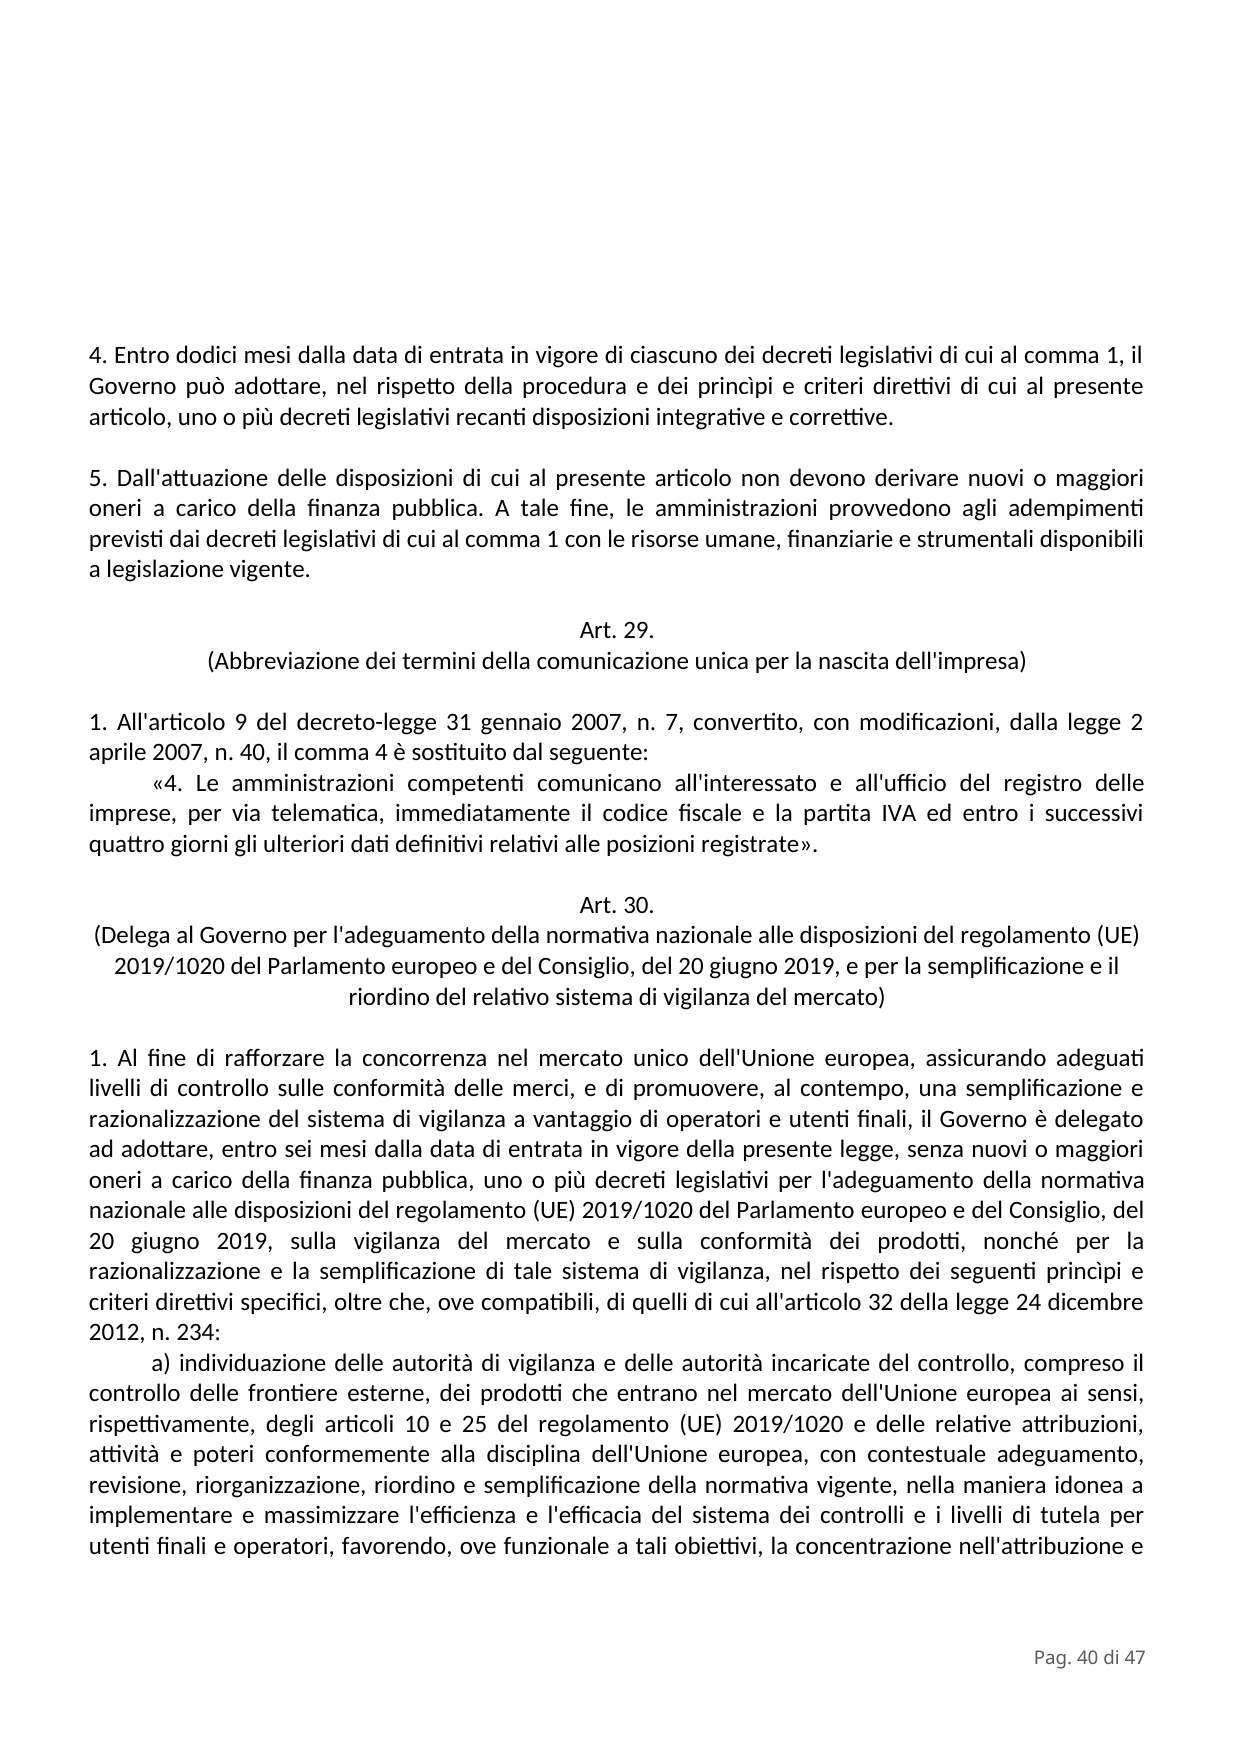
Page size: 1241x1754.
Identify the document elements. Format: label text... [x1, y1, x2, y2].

text 1. Al fine di rafforzare la concorrenza nel mercato unico dell'Unione europea, assicurando adeguati livelli di controllo sulle conformità delle merci, e di promuovere, al contempo, una semplificazione e razionalizzazione del sistema di vigilanza a vantaggio di operatori e utenti finali, il Governo è delegato ad adottare, entro sei mesi dalla data di entrata in vigore della presente legge, senza nuovi o maggiori oneri a carico della finanza pubblica, uno o più decreti legislativi per l'adeguamento della normativa nazionale alle disposizioni del regolamento (UE) 2019/1020 del Parlamento europeo e del Consiglio, del 20 giugno 2019, sulla vigilanza del mercato e sulla conformità dei prodotti, nonché per la razionalizzazione e la semplificazione di tale sistema di vigilanza, nel rispetto dei seguenti princìpi e criteri direttivi specifici, oltre che, ove compatibili, di quelli di cui all'articolo 32 della legge 24 dicembre 2012, n. 234: [89, 1042, 1146, 1347]
text «4. Le amministrazioni competenti comunicano all'interessato e all'ufficio del registro delle imprese, per via telematica, immediatamente il codice fiscale e la partita IVA ed entro i successivi quattro giorni gli ulteriori dati definitivi relativi alle posizioni registrate». [89, 767, 1146, 858]
text Art. 30. [89, 889, 1146, 919]
text 1. All'articolo 9 del decreto-legge 31 gennaio 2007, n. 7, convertito, con modificazioni, dalla legge 2 aprile 2007, n. 40, il comma 4 è sostituito dal seguente: [89, 706, 1146, 767]
text (Delega al Governo per l'adeguamento della normativa nazionale alle disposizioni del regolamento (UE) 2019/1020 del Parlamento europeo e del Consiglio, del 20 giugno 2019, e per la semplificazione e il riordino del relativo sistema di vigilanza del mercato) [89, 919, 1146, 1011]
text 4. Entro dodici mesi dalla data di entrata in vigore di ciascuno dei decreti legislativi di cui al comma 1, il Governo può adottare, nel rispetto della procedura e dei princìpi e criteri direttivi di cui al presente articolo, uno o più decreti legislativi recanti disposizioni integrative e correttive. [89, 340, 1146, 431]
text (Abbreviazione dei termini della comunicazione unica per la nascita dell'impresa) [89, 645, 1146, 675]
text 5. Dall'attuazione delle disposizioni di cui al presente articolo non devono derivare nuovi o maggiori oneri a carico della finanza pubblica. A tale fine, le amministrazioni provvedono agli adempimenti previsti dai decreti legislativi di cui al comma 1 con le risorse umane, finanziarie e strumentali disponibili a legislazione vigente. [89, 462, 1146, 584]
text Art. 29. [89, 614, 1146, 645]
